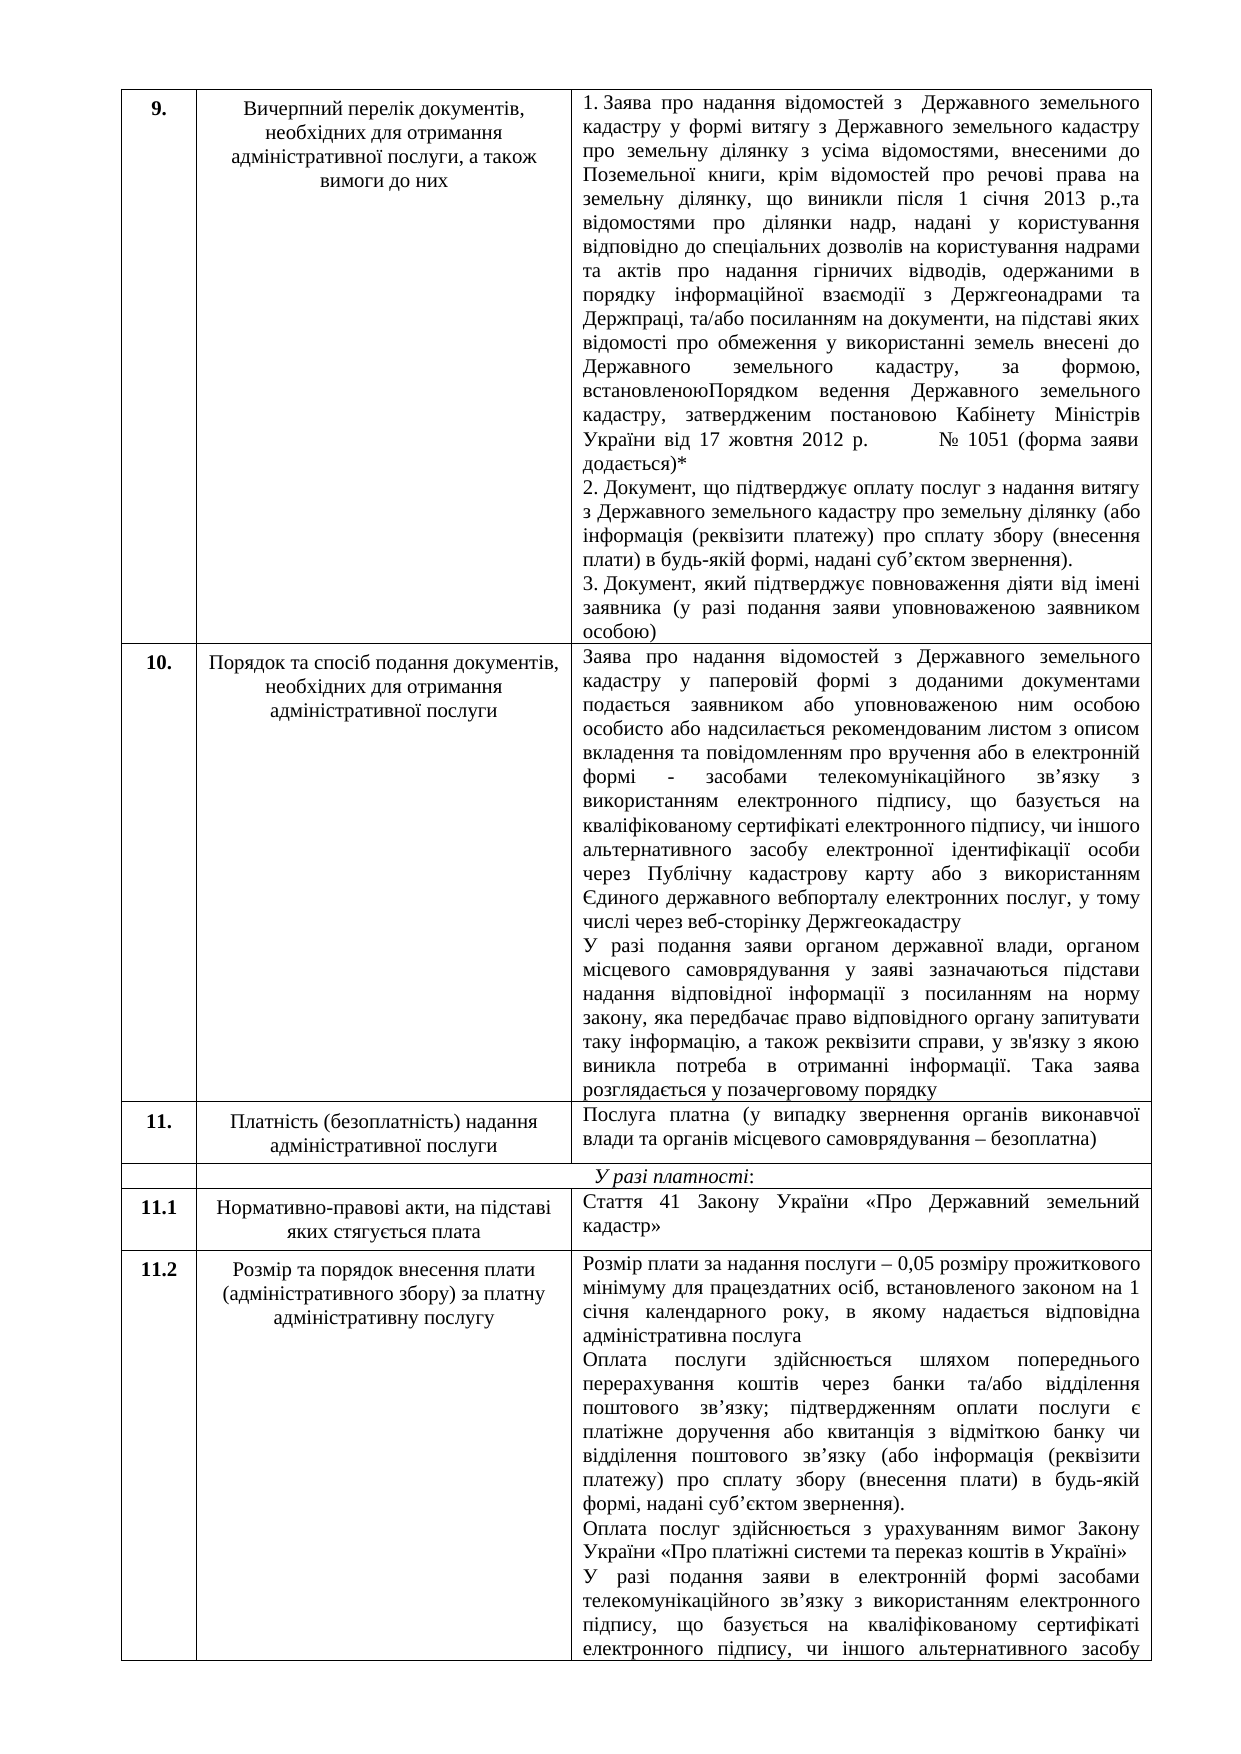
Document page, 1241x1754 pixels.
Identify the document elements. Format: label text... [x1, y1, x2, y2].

table_cell Заява про надання відомостей з Державного земельного кадастру у паперовій формі з доданими документами подається заявником або уповноваженою ним особою особисто або надсилається рекомендованим листом з описом вкладення та повідомленням про вручення або в електронній формі - засобами телекомунікаційного зв’язку з використанням електронного підпису, що базується на кваліфікованому сертифікаті електронного підпису, чи іншого альтернативного засобу електронної ідентифікації особи через Публічну кадастрову карту або з використанням Єдиного державного вебпорталу електронних послуг, у тому числі через веб-сторінку Держгеокадастру У разі подання заяви органом державної влади, органом місцевого самоврядування у заяві зазначаються підстави надання відповідної інформації з посиланням на норму закону, яка передбачає право відповідного органу запитувати таку інформацію, а також реквізити справи, у зв'язку з якою виникла потреба в отриманні інформації. Така заява розглядається у позачерговому порядку [572, 644, 1151, 1101]
table_cell Нормативно-правові акти, на підставі яких стягується плата [197, 1189, 571, 1250]
table_cell Платність (безоплатність) надання адміністративної послуги [197, 1102, 571, 1163]
table_cell Вичерпний перелік документів, необхідних для отримання адміністративної послуги, а також вимоги до них [197, 90, 571, 643]
table_cell 11. [122, 1102, 196, 1163]
table_cell 11.1 [122, 1189, 196, 1250]
table_cell Заява про надання відомостей з Державного земельного кадастру у формі витягу з Державного земельного кадастру про земельну ділянку з усіма відомостями, внесеними до Поземельної книги, крім відомостей про речові права на земельну ділянку, що виникли після 1 січня 2013 р.,та відомостями про ділянки надр, надані у користування відповідно до спеціальних дозволів на користування надрами та актів про надання гірничих відводів, одержаними в порядку інформаційної взаємодії з Держгеонадрами та Держпраці, та/або посиланням на документи, на підставі яких відомості про обмеження у використанні земель внесені до Державного земельного кадастру, за формою, встановленоюПорядком ведення Державного земельного кадастру, затвердженим постановою Кабінету Міністрів України від 17 жовтня 2012 р. № 1051 (форма заяви додається)* 2. Документ, що підтверджує оплату послуг з надання витягу з Державного земельного кадастру про земельну ділянку (або інформація (реквізити платежу) про сплату збору (внесення плати) в будь-якій формі, надані суб’єктом звернення). 3. Документ, який підтверджує повноваження діяти від імені заявника (у разі подання заяви уповноваженою заявником особою) [572, 90, 1151, 643]
table_cell Стаття 41 Закону України «Про Державний земельний кадастр» [572, 1189, 1151, 1250]
table_cell Послуга платна (у випадку звернення органів виконавчої влади та органів місцевого самоврядування – безоплатна) [572, 1102, 1151, 1163]
table_cell 11.2 [122, 1251, 196, 1660]
table_cell У разі платності: [197, 1164, 1151, 1188]
table_cell [122, 1164, 196, 1188]
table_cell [197, 1251, 571, 1660]
table_cell 10. [122, 644, 196, 1101]
table_cell 9. [122, 90, 196, 643]
table_cell Порядок та спосіб подання документів, необхідних для отримання адміністративної послуги [197, 644, 571, 1101]
